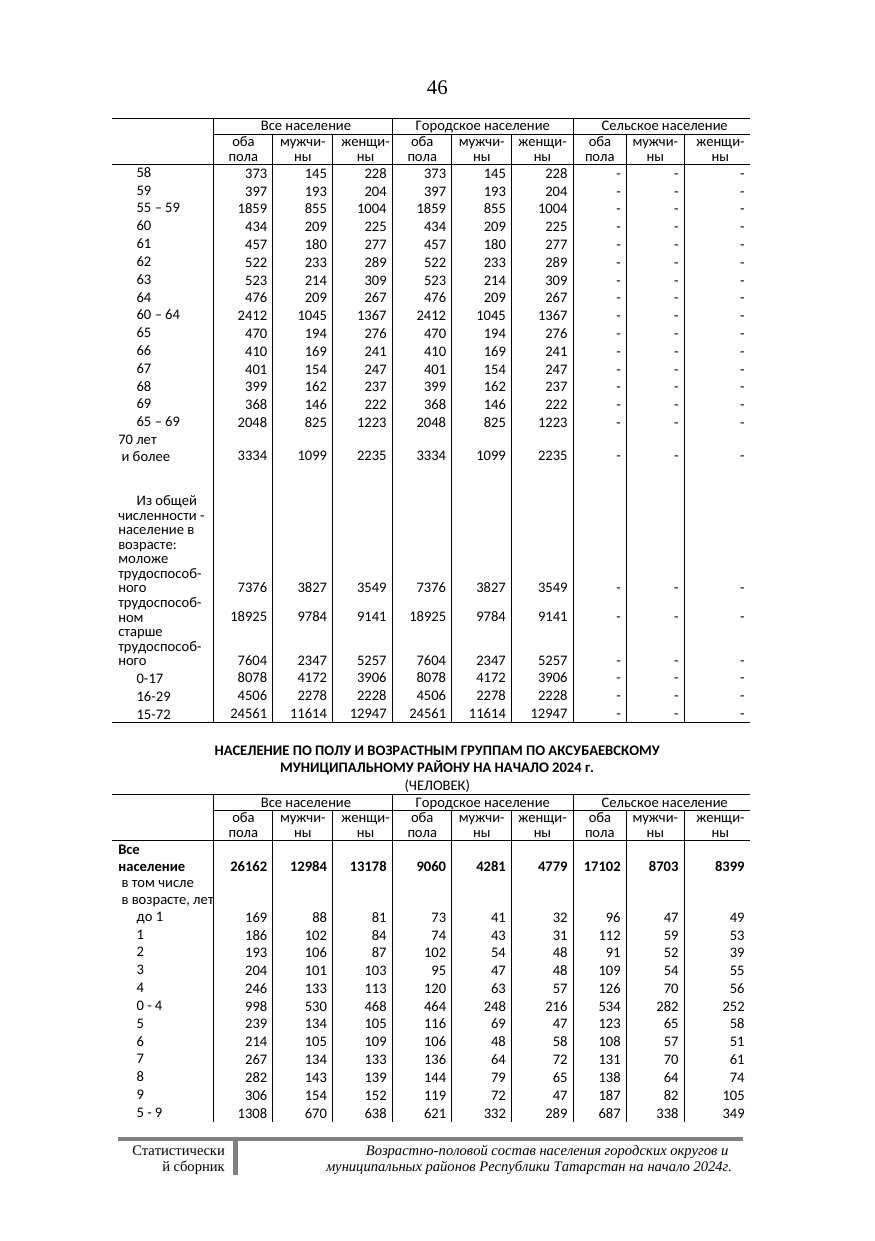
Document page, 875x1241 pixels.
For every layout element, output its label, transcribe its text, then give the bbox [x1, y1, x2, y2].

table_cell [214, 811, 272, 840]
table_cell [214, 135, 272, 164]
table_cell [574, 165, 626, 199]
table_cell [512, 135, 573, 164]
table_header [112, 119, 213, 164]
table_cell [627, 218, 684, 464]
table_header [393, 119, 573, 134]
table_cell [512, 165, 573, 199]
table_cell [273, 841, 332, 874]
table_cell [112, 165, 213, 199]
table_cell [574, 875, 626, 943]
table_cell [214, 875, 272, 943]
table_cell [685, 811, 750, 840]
text (ЧЕЛОВЕК) [118, 777, 756, 794]
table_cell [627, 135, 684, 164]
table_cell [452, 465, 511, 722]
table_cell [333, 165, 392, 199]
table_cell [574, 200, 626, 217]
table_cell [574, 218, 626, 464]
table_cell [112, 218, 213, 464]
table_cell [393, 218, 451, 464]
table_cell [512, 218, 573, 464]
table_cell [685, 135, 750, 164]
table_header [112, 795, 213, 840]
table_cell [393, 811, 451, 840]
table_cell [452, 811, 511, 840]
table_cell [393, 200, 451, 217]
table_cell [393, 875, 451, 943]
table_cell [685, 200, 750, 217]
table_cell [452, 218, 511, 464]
title МУНИЦИПАЛЬНОМУ РАЙОНУ НА НАЧАЛО 2024 г. [118, 759, 756, 777]
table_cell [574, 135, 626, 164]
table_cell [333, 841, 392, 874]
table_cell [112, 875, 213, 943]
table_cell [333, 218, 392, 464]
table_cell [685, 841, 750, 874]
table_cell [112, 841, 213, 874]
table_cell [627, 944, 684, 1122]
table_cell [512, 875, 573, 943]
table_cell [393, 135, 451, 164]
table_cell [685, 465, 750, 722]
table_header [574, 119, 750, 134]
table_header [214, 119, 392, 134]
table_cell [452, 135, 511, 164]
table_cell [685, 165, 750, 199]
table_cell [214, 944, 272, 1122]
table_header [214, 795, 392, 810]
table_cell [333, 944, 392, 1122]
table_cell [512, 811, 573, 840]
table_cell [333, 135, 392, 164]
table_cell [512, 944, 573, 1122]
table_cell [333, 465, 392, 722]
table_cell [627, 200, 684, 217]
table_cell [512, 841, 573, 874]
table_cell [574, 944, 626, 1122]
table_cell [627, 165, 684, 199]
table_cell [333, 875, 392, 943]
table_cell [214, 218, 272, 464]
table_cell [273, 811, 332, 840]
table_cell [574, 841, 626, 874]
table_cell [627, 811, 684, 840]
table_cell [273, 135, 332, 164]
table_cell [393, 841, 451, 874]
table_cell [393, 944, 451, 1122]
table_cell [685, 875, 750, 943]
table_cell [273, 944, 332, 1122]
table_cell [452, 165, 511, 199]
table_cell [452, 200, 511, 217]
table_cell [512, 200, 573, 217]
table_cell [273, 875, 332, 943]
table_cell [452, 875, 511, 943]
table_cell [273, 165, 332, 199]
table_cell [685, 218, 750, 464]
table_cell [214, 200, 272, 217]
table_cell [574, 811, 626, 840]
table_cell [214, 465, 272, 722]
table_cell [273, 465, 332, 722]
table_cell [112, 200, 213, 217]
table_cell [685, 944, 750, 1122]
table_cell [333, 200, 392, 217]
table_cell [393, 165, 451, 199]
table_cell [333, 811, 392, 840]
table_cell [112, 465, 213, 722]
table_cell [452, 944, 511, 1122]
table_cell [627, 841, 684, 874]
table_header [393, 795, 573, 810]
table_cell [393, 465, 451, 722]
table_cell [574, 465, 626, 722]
title НАСЕЛЕНИЕ ПО ПОЛУ И ВОЗРАСТНЫМ ГРУППАМ ПО АКСУБАЕВСКОМУ [118, 741, 756, 759]
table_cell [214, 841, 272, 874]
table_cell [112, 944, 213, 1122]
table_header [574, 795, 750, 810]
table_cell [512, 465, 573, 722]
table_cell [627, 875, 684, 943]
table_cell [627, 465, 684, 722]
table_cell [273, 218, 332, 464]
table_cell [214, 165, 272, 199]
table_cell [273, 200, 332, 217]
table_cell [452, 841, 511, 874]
